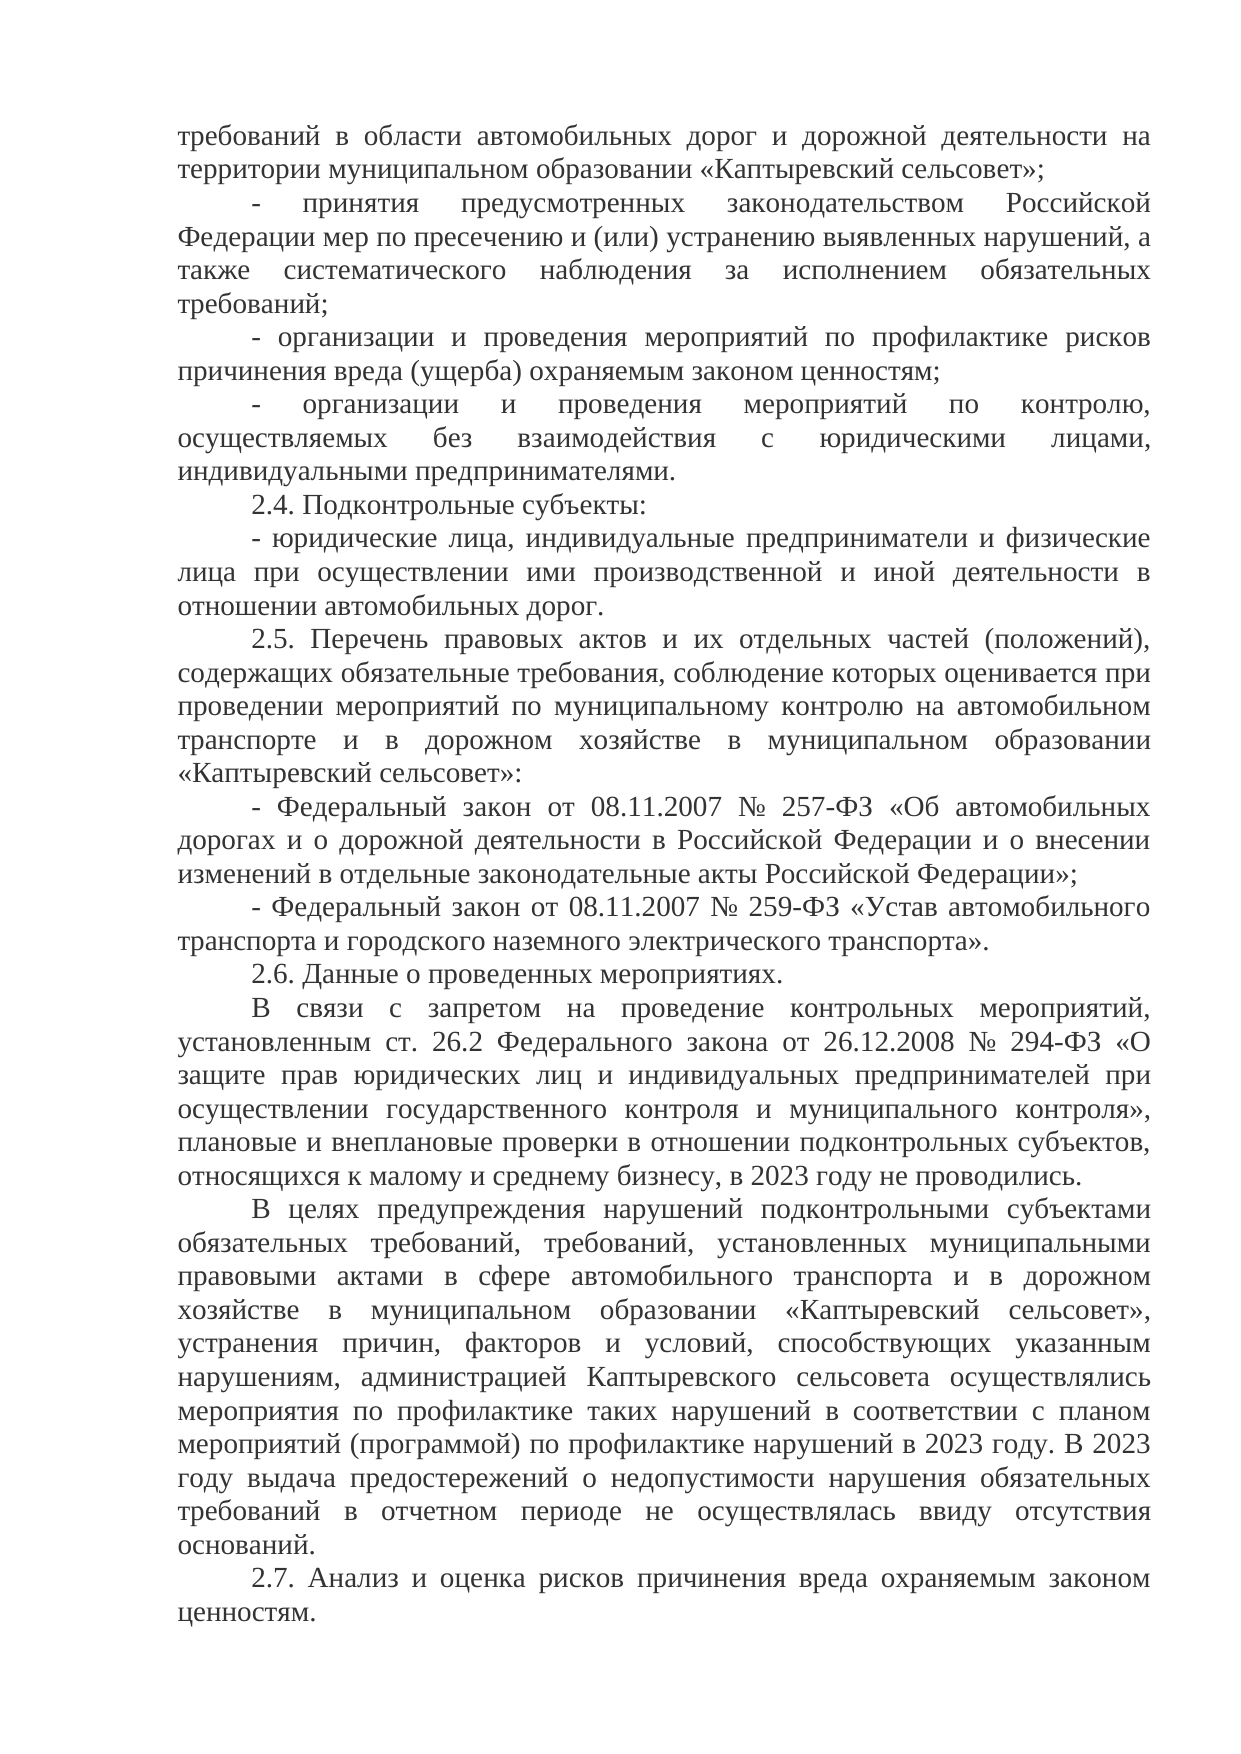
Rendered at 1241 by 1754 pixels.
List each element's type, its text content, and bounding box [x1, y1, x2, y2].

text В целях предупреждения нарушений подконтрольными субъектами обязательных требований, требований, установленных муниципальными правовыми актами в сфере автомобильного транспорта и в дорожном хозяйстве в муниципальном образовании «Каптыревский сельсовет», устранения причин, факторов и условий, способствующих указанным нарушениям, администрацией Каптыревского сельсовета осуществлялись мероприятия по профилактике таких нарушений в соответствии с планом мероприятий (программой) по профилактике нарушений в 2023 году. В 2023 году выдача предостережений о недопустимости нарушения обязательных требований в отчетном периоде не осуществлялась ввиду отсутствия оснований. [177, 1191, 1152, 1560]
text - юридические лица, индивидуальные предприниматели и физические лица при осуществлении ими производственной и иной деятельности в отношении автомобильных дорог. [177, 521, 1152, 621]
text - организации и проведения мероприятий по контролю, осуществляемых без взаимодействия с юридическими лицами, индивидуальными предпринимателями. [177, 386, 1152, 487]
text - Федеральный закон от 08.11.2007 № 259-ФЗ «Устав автомобильного транспорта и городского наземного электрического транспорта». [177, 889, 1152, 957]
text В связи с запретом на проведение контрольных мероприятий, установленным ст. 26.2 Федерального закона от 26.12.2008 № 294-ФЗ «О защите прав юридических лиц и индивидуальных предпринимателей при осуществлении государственного контроля и муниципального контроля», плановые и внеплановые проверки в отношении подконтрольных субъектов, относящихся к малому и среднему бизнесу, в 2023 году не проводились. [177, 990, 1152, 1191]
text 2.4. Подконтрольные субъекты: [177, 487, 1152, 521]
text 2.7. Анализ и оценка рисков причинения вреда охраняемым законом ценностям. [177, 1560, 1152, 1627]
text - организации и проведения мероприятий по профилактике рисков причинения вреда (ущерба) охраняемым законом ценностям; [177, 319, 1152, 386]
text - Федеральный закон от 08.11.2007 № 257-ФЗ «Об автомобильных дорогах и о дорожной деятельности в Российской Федерации и о внесении изменений в отдельные законодательные акты Российской Федерации»; [177, 789, 1152, 889]
text 2.6. Данные о проведенных мероприятиях. [177, 957, 1152, 990]
text 2.5. Перечень правовых актов и их отдельных частей (положений), содержащих обязательные требования, соблюдение которых оценивается при проведении мероприятий по муниципальному контролю на автомобильном транспорте и в дорожном хозяйстве в муниципальном образовании «Каптыревский сельсовет»: [177, 621, 1152, 789]
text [177, 118, 1152, 185]
text - принятия предусмотренных законодательством Российской Федерации мер по пресечению и (или) устранению выявленных нарушений, а также систематического наблюдения за исполнением обязательных требований; [177, 185, 1152, 319]
